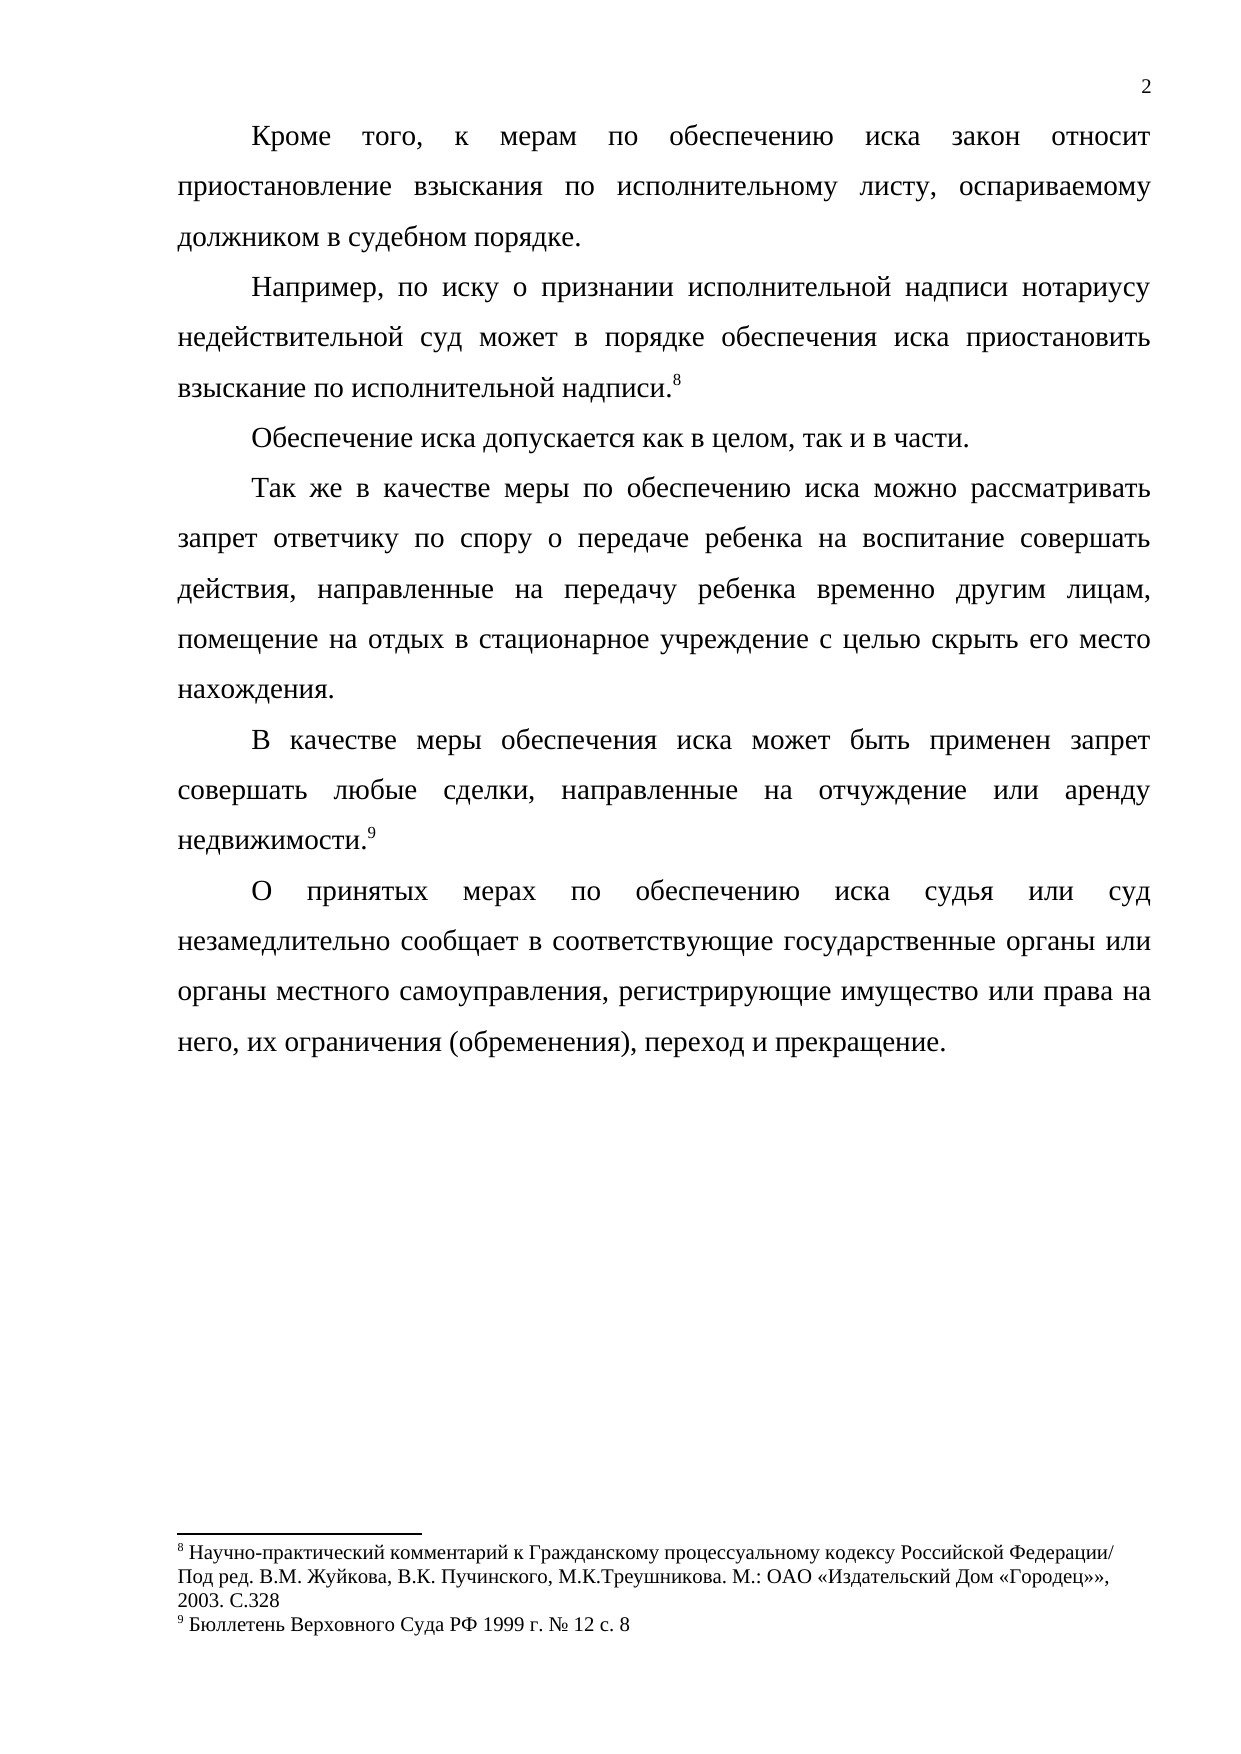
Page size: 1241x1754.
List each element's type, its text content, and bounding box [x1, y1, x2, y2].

text Кроме того, к мерам по обеспечению иска закон относит приостановление взыскания по исполнительному листу, оспариваемому должником в судебном порядке. [177, 118, 1152, 252]
text Например, по иску о признании исполнительной надписи нотариусу недействительной суд может в порядке обеспечения иска приостановить взыскание по исполнительной надписи. [177, 269, 1152, 403]
text О принятых мерах по обеспечению иска судья или суд незамедлительно сообщает в соответствующие государственные органы или органы местного самоуправления, регистрирующие имущество или права на него, их ограничения (обременения), переход и прекращение. [177, 873, 1152, 1057]
text Обеспечение иска допускается как в целом, так и в части. [177, 420, 1152, 453]
text Так же в качестве меры по обеспечению иска можно рассматривать запрет ответчику по спору о передаче ребенка на воспитание совершать действия, направленные на передачу ребенка временно другим лицам, помещение на отдых в стационарное учреждение с целью скрыть его место нахождения. [177, 470, 1152, 705]
text В качестве меры обеспечения иска может быть применен запрет совершать любые сделки, направленные на отчуждение или аренду недвижимости. [177, 722, 1152, 856]
